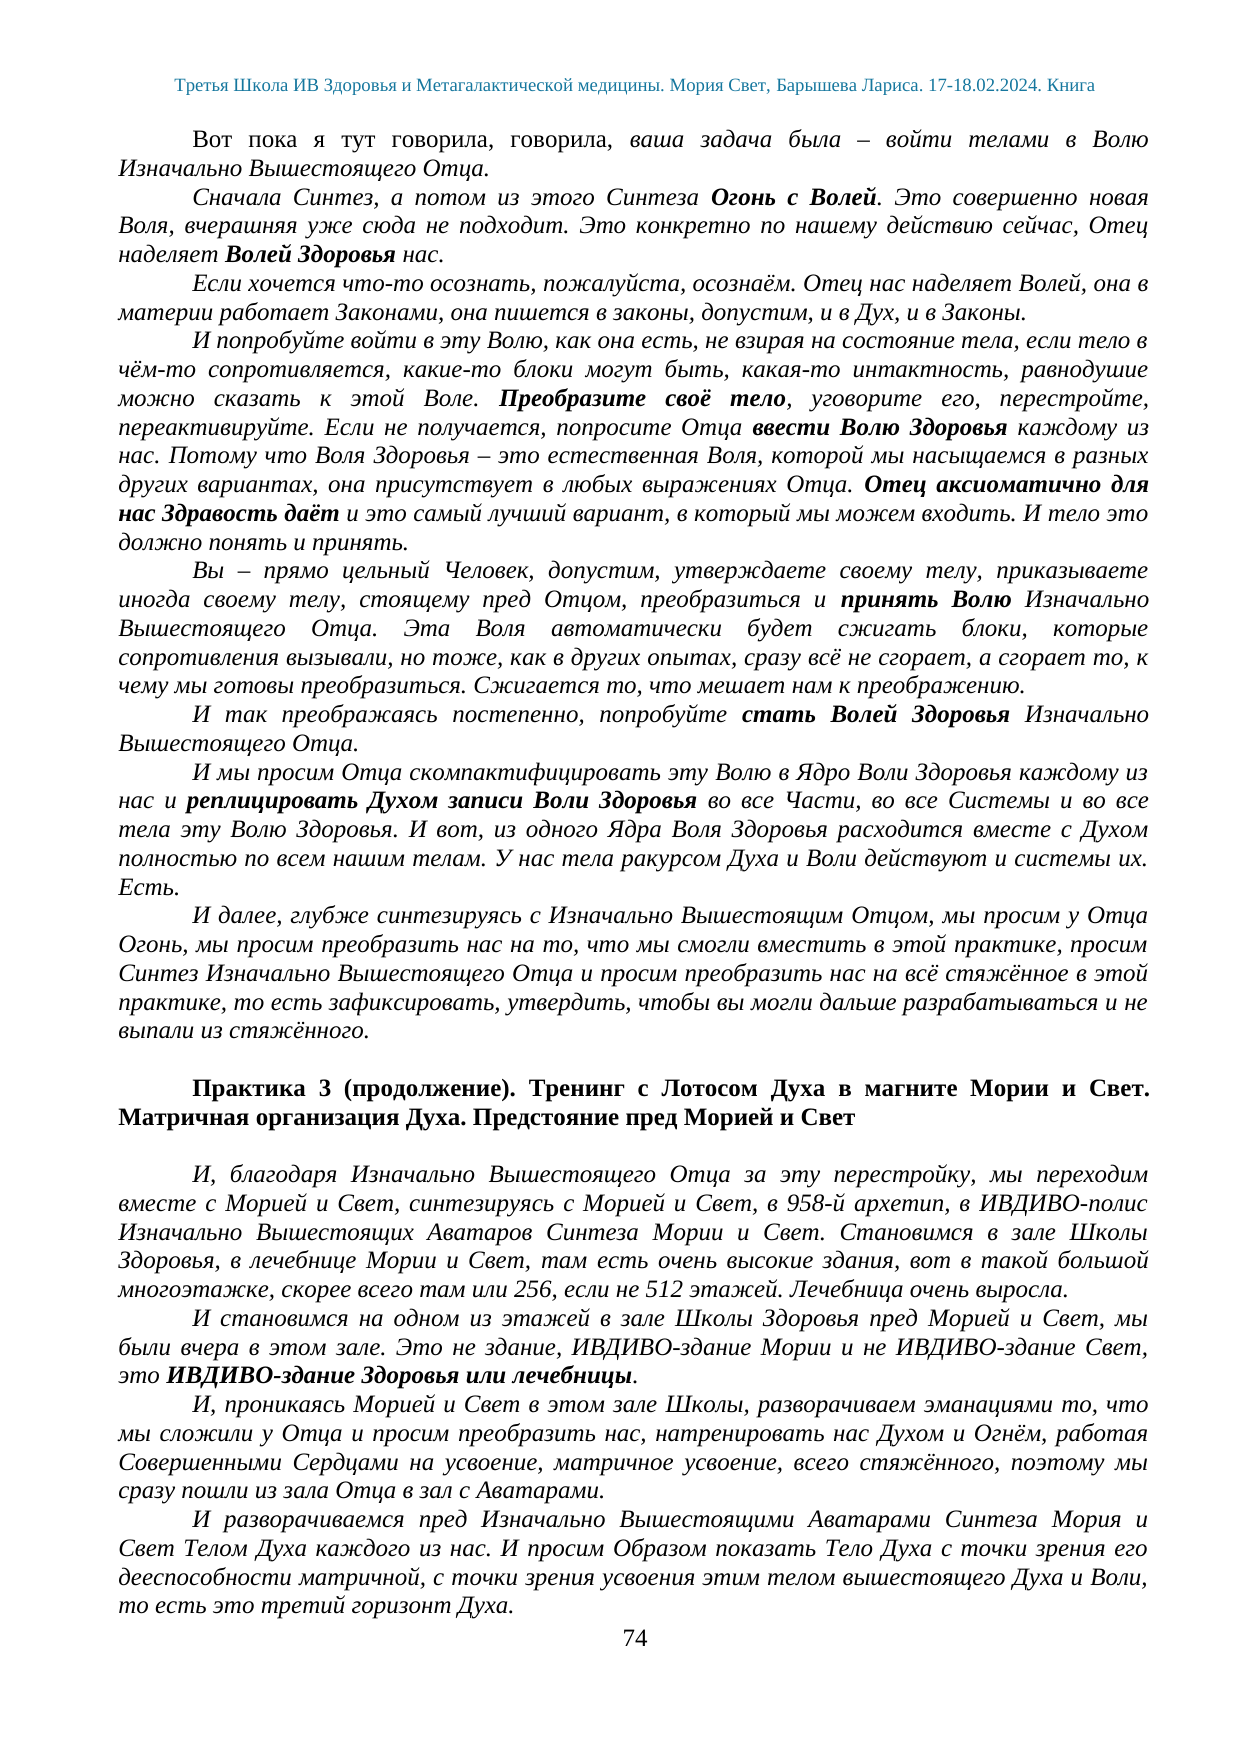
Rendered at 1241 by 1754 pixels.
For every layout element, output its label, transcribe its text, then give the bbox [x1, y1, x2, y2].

text Практика 3 (продолжение). Тренинг с Лотосом Духа в магните Мории и Свет. Матричная организация Духа. Предстояние пред Морией и Свет [118, 1073, 1152, 1130]
text И, благодаря Изначально Вышестоящего Отца за эту перестройку, мы переходим вместе с Морией и Свет, синтезируясь с Морией и Свет, в 958-й архетип, в ИВДИВО-полис Изначально Вышестоящих Аватаров Синтеза Мории и Свет. Становимся в зале Школы Здоровья, в лечебнице Мории и Свет, там есть очень высокие здания, вот в такой большой многоэтажке, скорее всего там или 256, если не 512 этажей. Лечебница очень выросла. [118, 1159, 1152, 1303]
text И становимся на одном из этажей в зале Школы Здоровья пред Морией и Свет, мы были вчера в этом зале. Это не здание, ИВДИВО-здание Мории и не ИВДИВО-здание Свет, это ИВДИВО-здание Здоровья или лечебницы. [118, 1303, 1152, 1389]
text И попробуйте войти в эту Волю, как она есть, не взирая на состояние тела, если тело в чём-то сопротивляется, какие-то блоки могут быть, какая-то интактность, равнодушие можно сказать к этой Воле. Преобразите своё тело, уговорите его, перестройте, переактивируйте. Если не получается, попросите Отца ввести Волю Здоровья каждому из нас. Потому что Воля Здоровья – это естественная Воля, которой мы насыщаемся в разных других вариантах, она присутствует в любых выражениях Отца. Отец аксиоматично для нас Здравость даёт и это самый лучший вариант, в который мы можем входить. И тело это должно понять и принять. [118, 325, 1152, 555]
text И далее, глубже синтезируясь с Изначально Вышестоящим Отцом, мы просим у Отца Огонь, мы просим преобразить нас на то, что мы смогли вместить в этой практике, просим Синтез Изначально Вышестоящего Отца и просим преобразить нас на всё стяжённое в этой практике, то есть зафиксировать, утвердить, чтобы вы могли дальше разрабатываться и не выпали из стяжённого. [118, 900, 1152, 1044]
text Вот пока я тут говорила, говорила, ваша задача была – войти телами в Волю Изначально Вышестоящего Отца. [118, 124, 1152, 182]
text И разворачиваемся пред Изначально Вышестоящими Аватарами Синтеза Мория и Свет Телом Духа каждого из нас. И просим Образом показать Тело Духа с точки зрения его дееспособности матричной, с точки зрения усвоения этим телом вышестоящего Духа и Воли, то есть это третий горизонт Духа. [118, 1504, 1152, 1619]
text И, проникаясь Морией и Свет в этом зале Школы, разворачиваем эманациями то, что мы сложили у Отца и просим преобразить нас, натренировать нас Духом и Огнём, работая Совершенными Сердцами на усвоение, матричное усвоение, всего стяжённого, поэтому мы сразу пошли из зала Отца в зал с Аватарами. [118, 1389, 1152, 1504]
text Если хочется что-то осознать, пожалуйста, осознаём. Отец нас наделяет Волей, она в материи работает Законами, она пишется в законы, допустим, и в Дух, и в Законы. [118, 268, 1152, 325]
text И мы просим Отца скомпактифицировать эту Волю в Ядро Воли Здоровья каждому из нас и реплицировать Духом записи Воли Здоровья во все Части, во все Системы и во все тела эту Волю Здоровья. И вот, из одного Ядра Воля Здоровья расходится вместе с Духом полностью по всем нашим телам. У нас тела ракурсом Духа и Воли действуют и системы их. Есть. [118, 757, 1152, 900]
text И так преображаясь постепенно, попробуйте стать Волей Здоровья Изначально Вышестоящего Отца. [118, 699, 1152, 757]
text Вы – прямо цельный Человек, допустим, утверждаете своему телу, приказываете иногда своему телу, стоящему пред Отцом, преобразиться и принять Волю Изначально Вышестоящего Отца. Эта Воля автоматически будет сжигать блоки, которые сопротивления вызывали, но тоже, как в других опытах, сразу всё не сгорает, а сгорает то, к чему мы готовы преобразиться. Сжигается то, что мешает нам к преображению. [118, 555, 1152, 699]
text Сначала Синтез, а потом из этого Синтеза Огонь с Волей. Это совершенно новая Воля, вчерашняя уже сюда не подходит. Это конкретно по нашему действию сейчас, Отец наделяет Волей Здоровья нас. [118, 182, 1152, 268]
